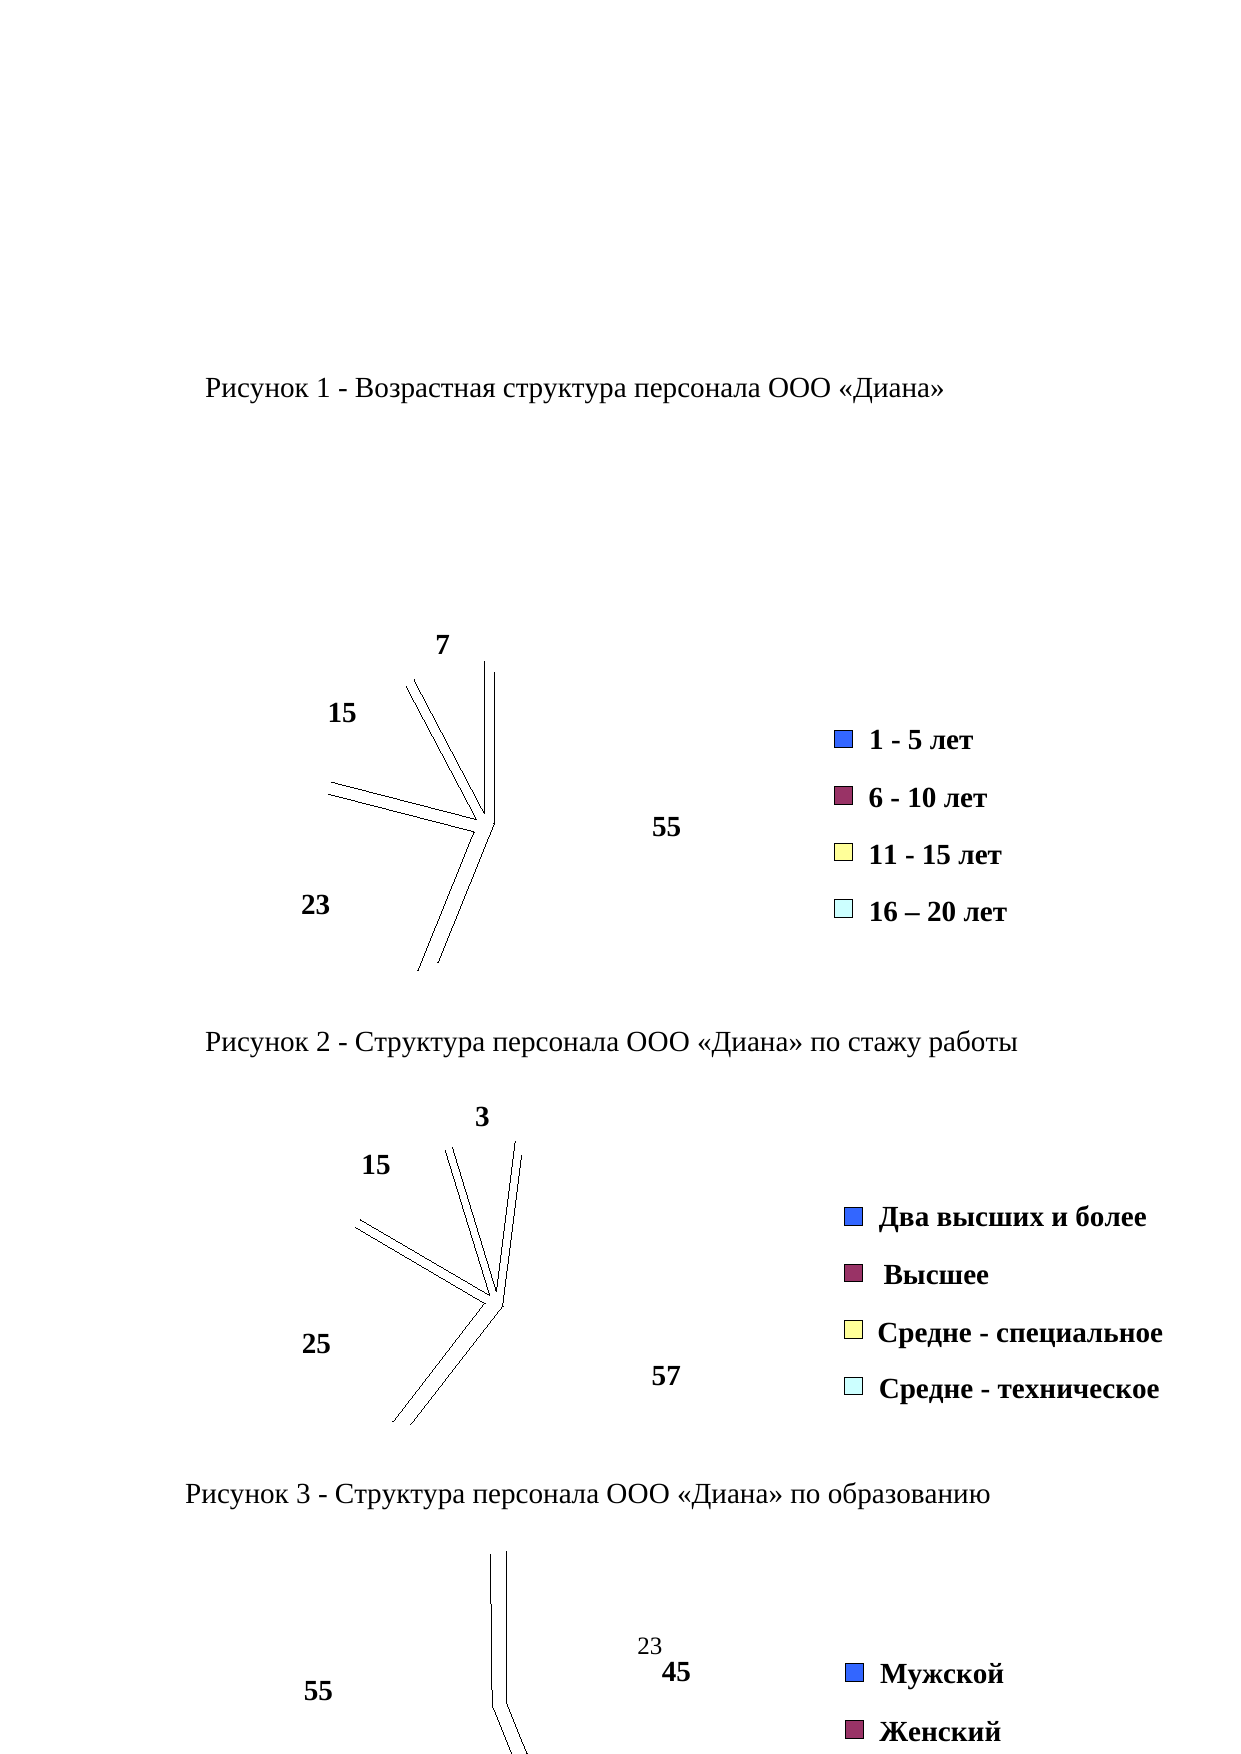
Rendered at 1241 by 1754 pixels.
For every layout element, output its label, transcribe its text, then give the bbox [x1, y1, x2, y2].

text Рисунок 3 - Структура персонала ООО «Диана» по образованию [130, 1477, 1169, 1510]
text Рисунок 1 - Возрастная структура персонала ООО «Диана» [130, 370, 1169, 403]
text Рисунок 2 - Структура персонала ООО «Диана» по стажу работы [130, 1024, 1169, 1057]
